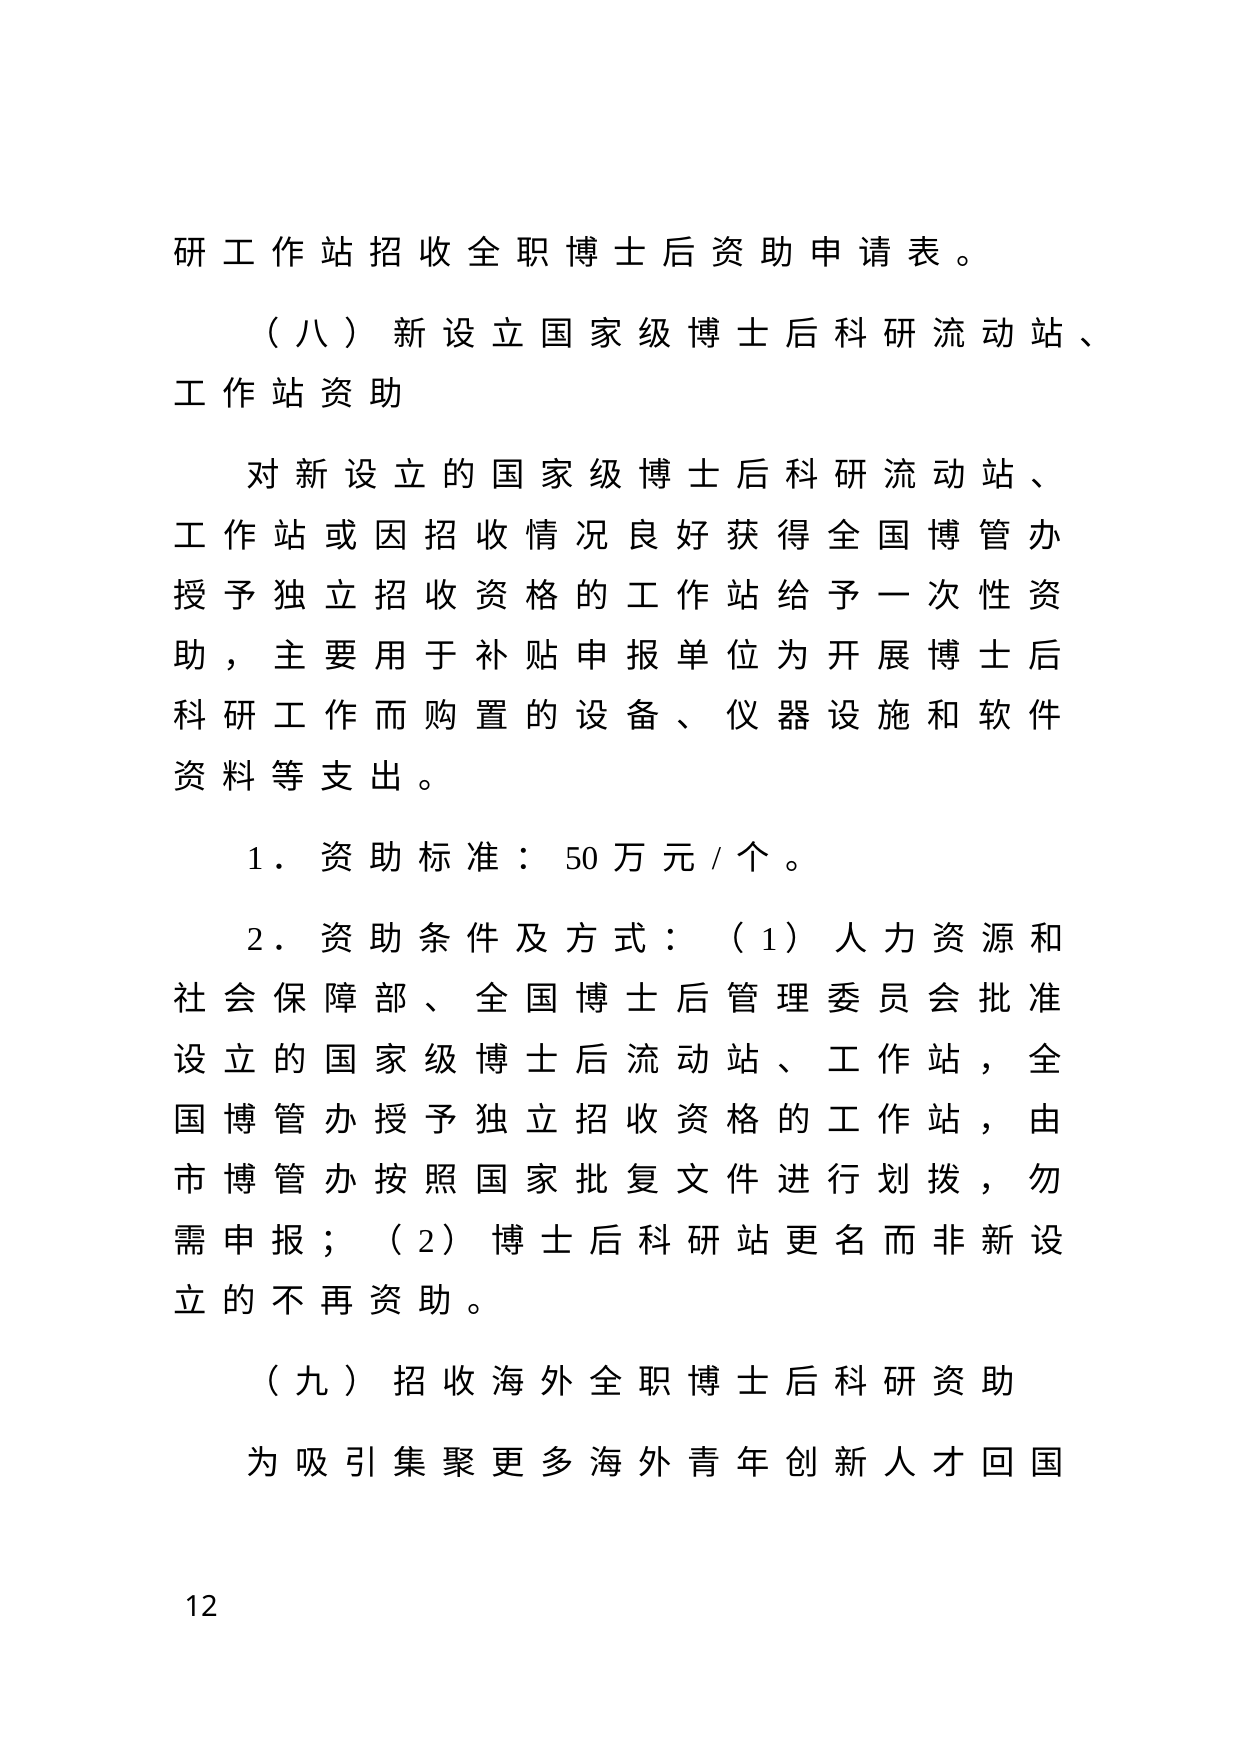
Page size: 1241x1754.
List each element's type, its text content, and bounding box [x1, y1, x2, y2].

text 1．资助标准：50万元/个。 [173, 825, 1079, 885]
text 2．资助条件及方式：（1）人力资源和社会保障部、全国博士后管理委员会批准设立的国家级博士后流动站、工作站，全国博管办授予独立招收资格的工作站，由市博管办按照国家批复文件进行划拨，勿需申报；（2）博士后科研站更名而非新设立的不再资助。 [173, 906, 1079, 1328]
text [173, 219, 1079, 280]
text （九）招收海外全职博士后科研资助 [173, 1349, 1079, 1409]
text 对新设立的国家级博士后科研流动站、工作站或因招收情况良好获得全国博管办授予独立招收资格的工作站给予一次性资助，主要用于补贴申报单位为开展博士后科研工作而购置的设备、仪器设施和软件资料等支出。 [173, 442, 1079, 804]
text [173, 1430, 1079, 1490]
text （八）新设立国家级博士后科研流动站、工作站资助 [173, 301, 1079, 421]
